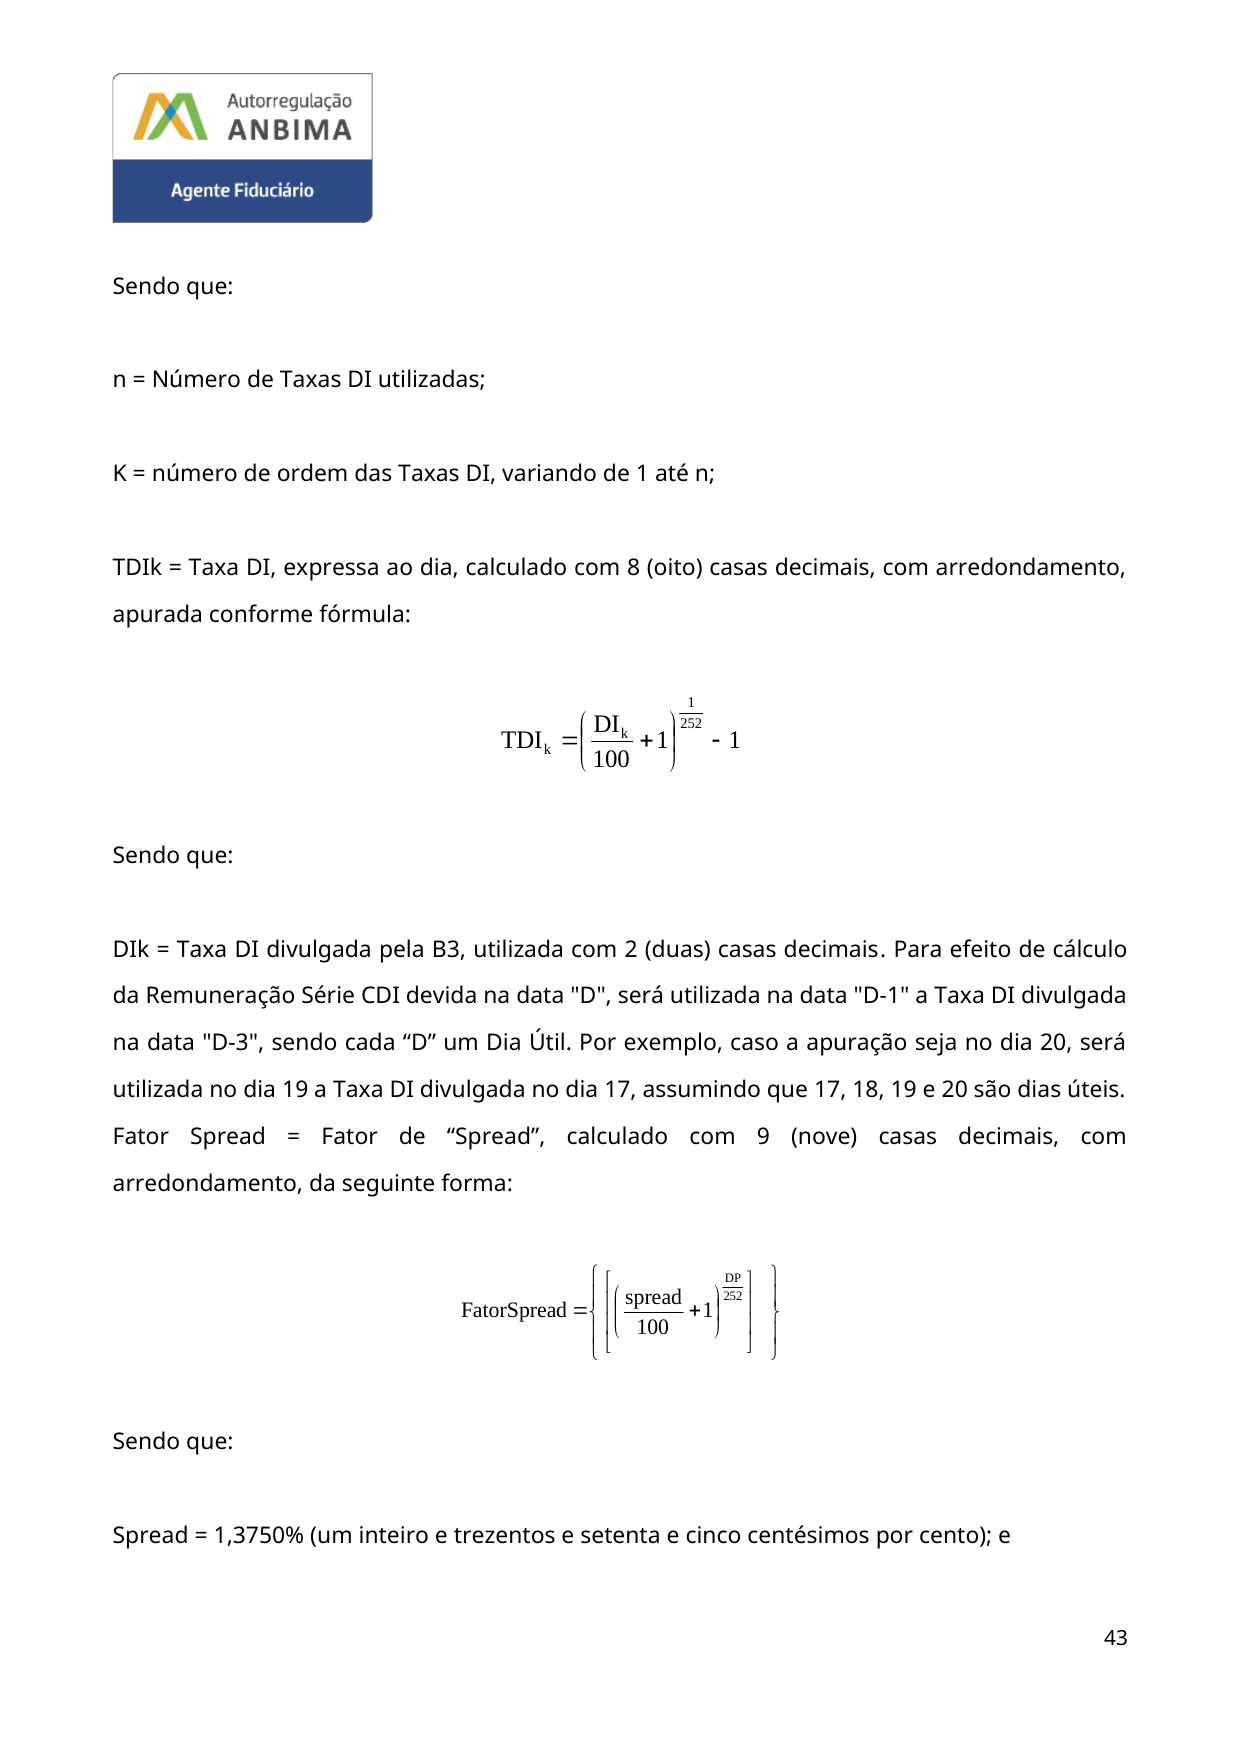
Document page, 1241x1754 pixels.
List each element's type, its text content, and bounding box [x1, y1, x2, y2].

text Sendo que: [112, 839, 1128, 870]
text DIk = Taxa DI divulgada pela B3, utilizada com 2 (duas) casas decimais. Para efeito de cálculo da Remuneração Série CDI devida na data "D", será utilizada na data "D-1" a Taxa DI divulgada na data "D-3", sendo cada “D” um Dia Útil. Por exemplo, caso a apuração seja no dia 20, será utilizada no dia 19 a Taxa DI divulgada no dia 17, assumindo que 17, 18, 19 e 20 são dias úteis. [112, 932, 1128, 1104]
text TDIk = Taxa DI, expressa ao dia, calculado com 8 (oito) casas decimais, com arredondamento, apurada conforme fórmula: [112, 551, 1128, 629]
text Sendo que: [112, 1425, 1128, 1456]
text Spread = 1,3750% (um inteiro e trezentos e setenta e cinco centésimos por cento); e [112, 1519, 1128, 1550]
text Sendo que: [112, 270, 1128, 301]
picture [112, 73, 373, 223]
text n = Número de Taxas DI utilizadas; [112, 363, 1128, 395]
text Fator Spread = Fator de “Spread”, calculado com 9 (nove) casas decimais, com arredondamento, da seguinte forma: [112, 1120, 1128, 1198]
text K = número de ordem das Taxas DI, variando de 1 até n; [112, 457, 1128, 488]
